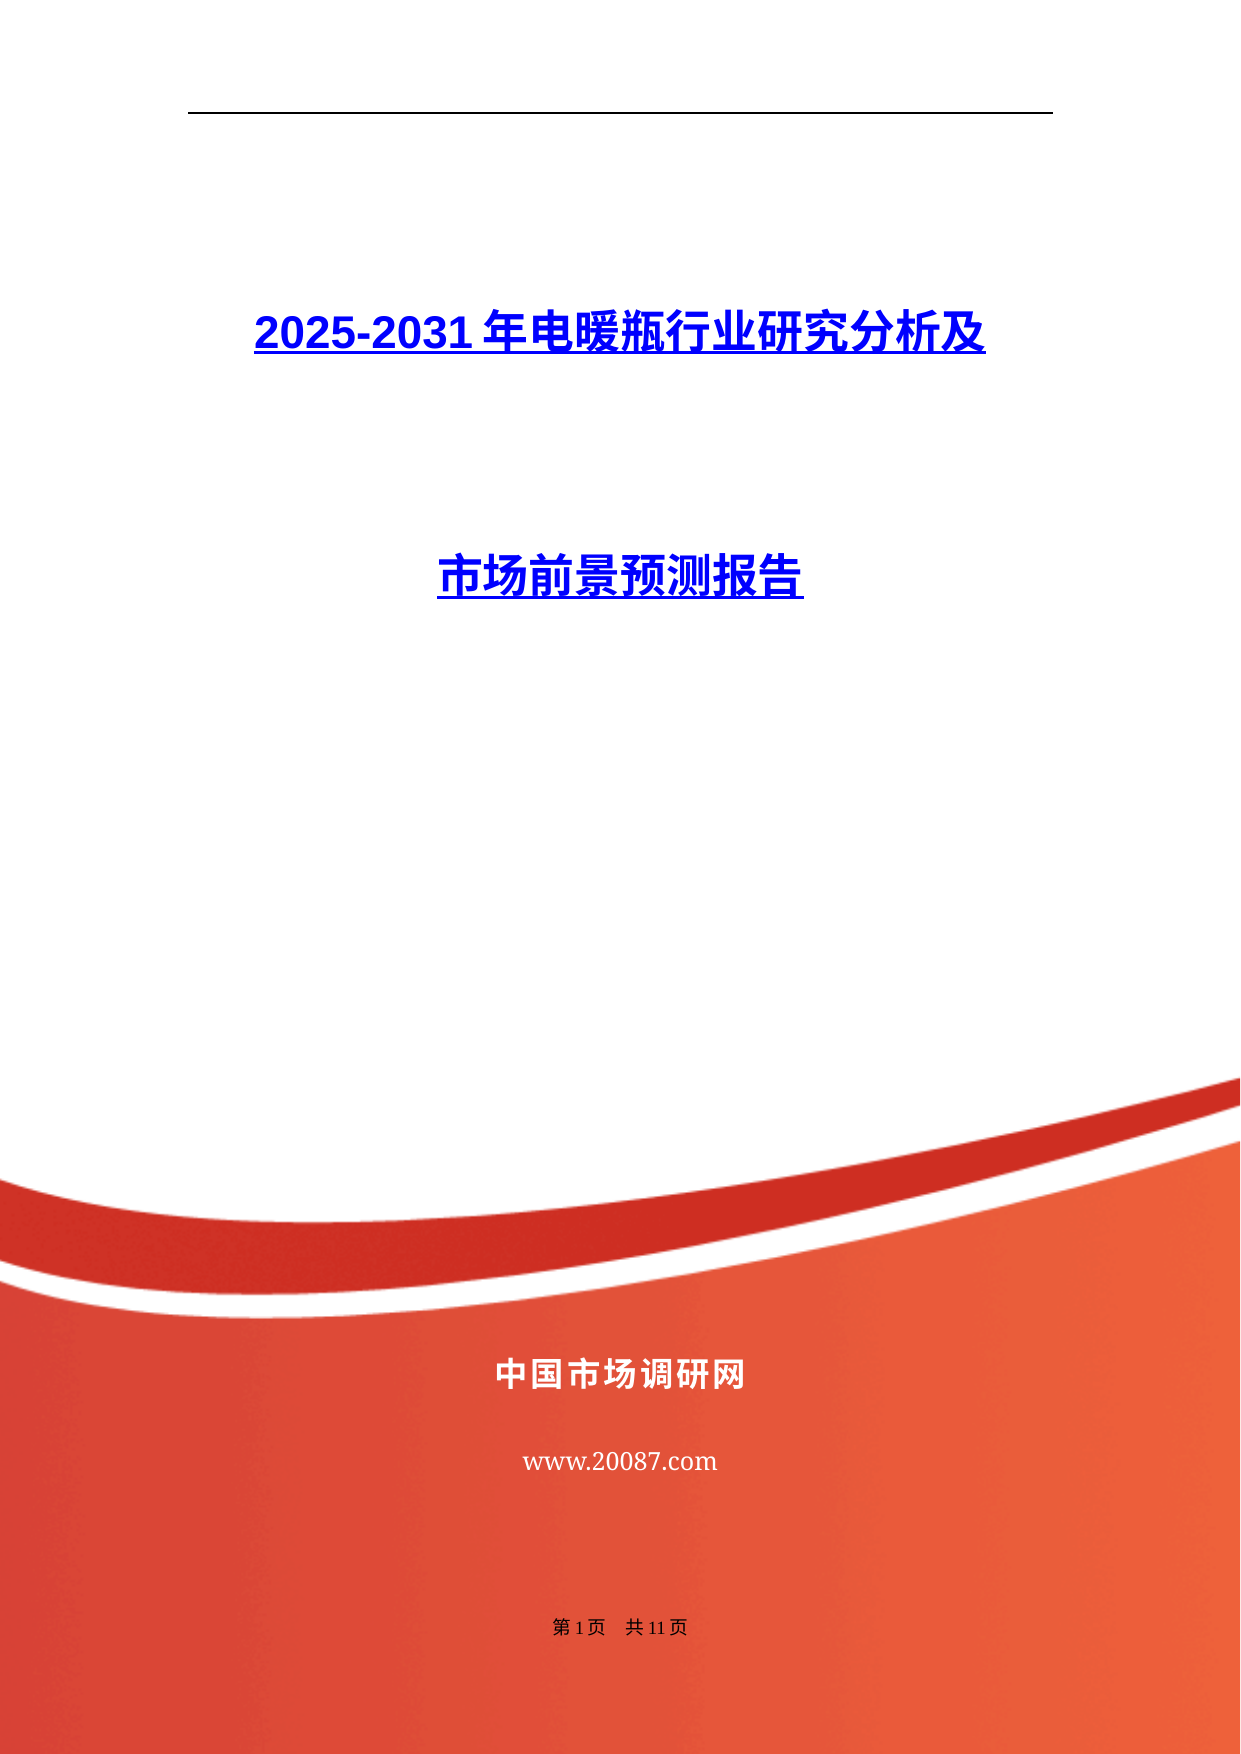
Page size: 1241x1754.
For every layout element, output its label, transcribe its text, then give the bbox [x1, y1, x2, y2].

picture [0, 1006, 1241, 1754]
text www.20087.com [187, 1428, 1053, 1493]
table_header 2025-2031年电暖瓶行业研究分析及市场前景预测报告 [188, 207, 1053, 773]
subtitle 中国市场调研网 [187, 1339, 1053, 1404]
